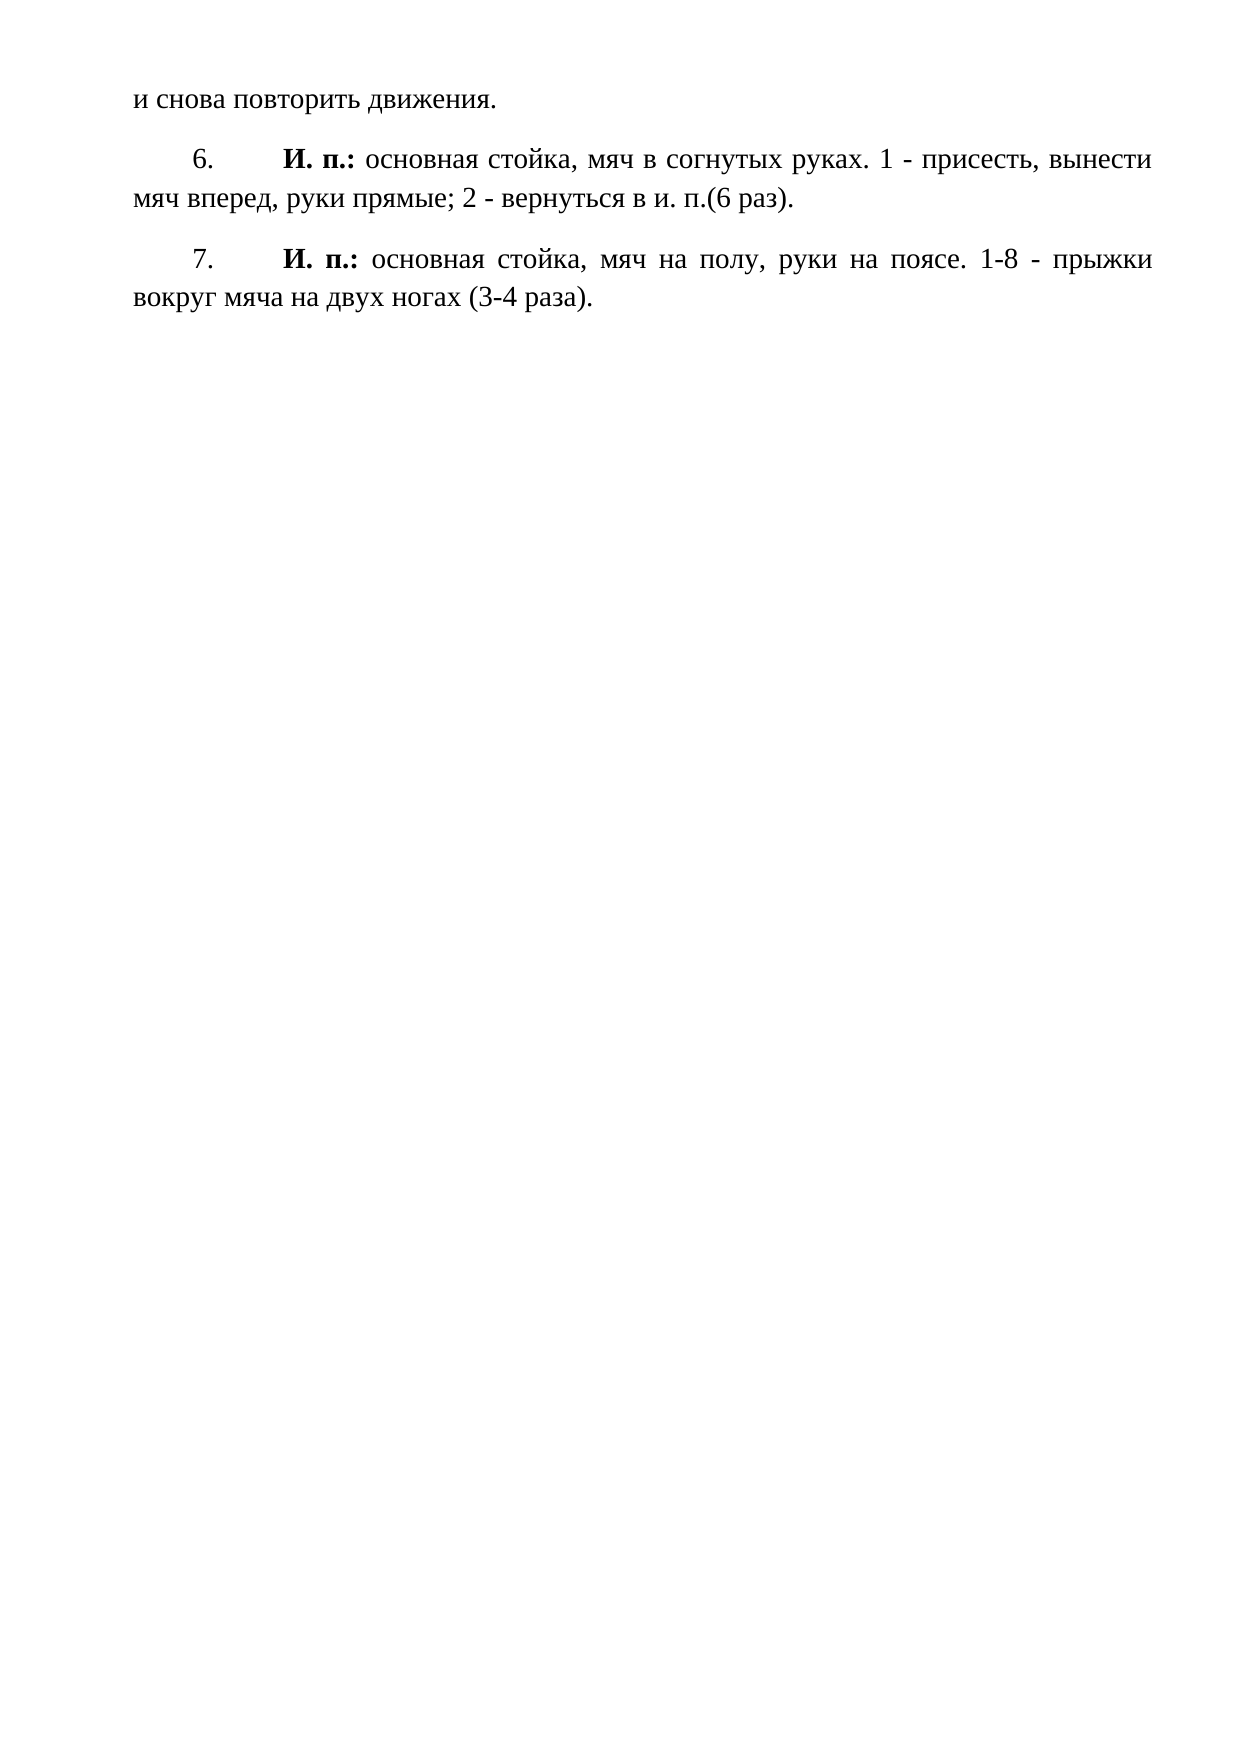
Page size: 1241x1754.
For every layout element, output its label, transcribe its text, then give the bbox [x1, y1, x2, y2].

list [133, 81, 1152, 115]
list И. п.: основная стойка, мяч в согнутых руках. 1 - присесть, вынести мяч вперед, руки прямые; 2 - вернуться в и. п.(6 раз). [133, 142, 1152, 214]
list И. п.: основная стойка, мяч на полу, руки на поясе. 1-8 - прыжки вокруг мяча на двух ногах (3-4 раза). [133, 241, 1152, 313]
